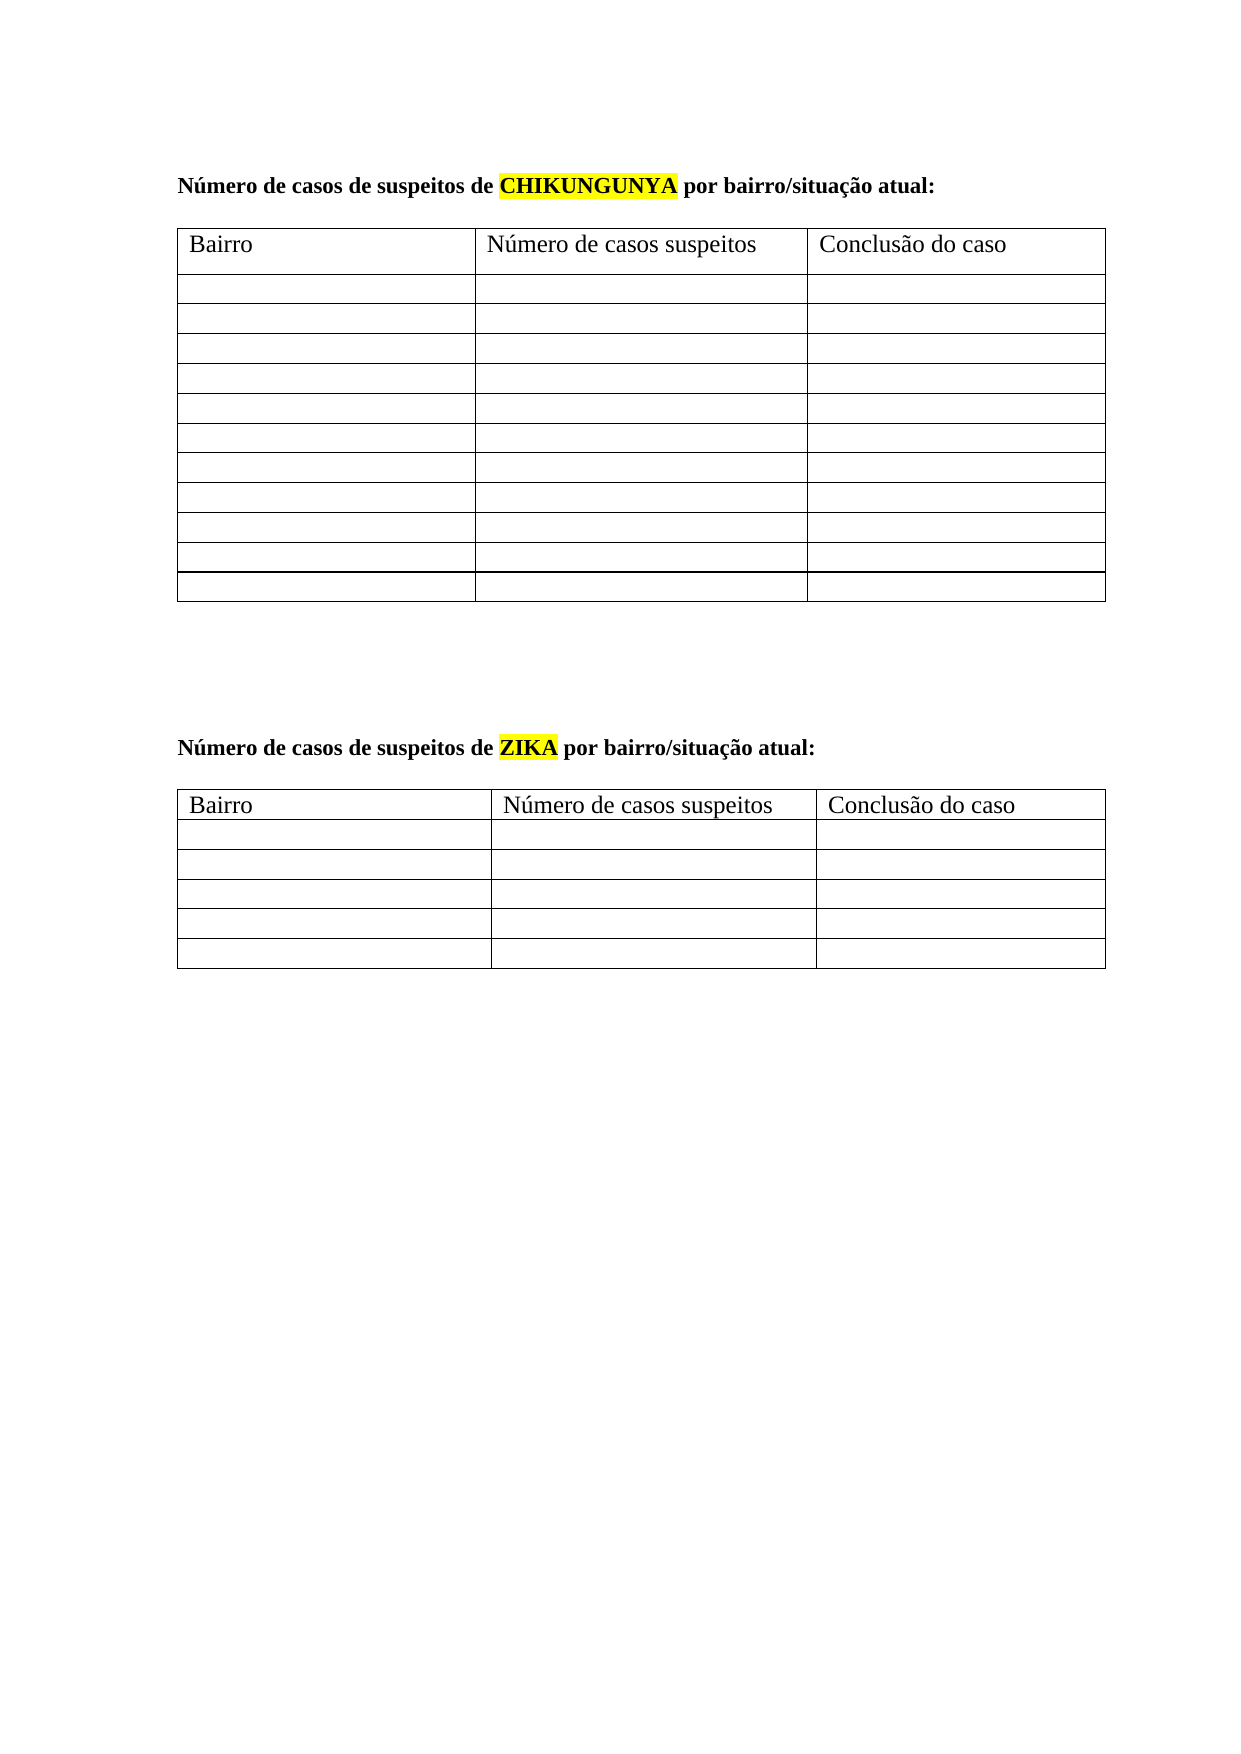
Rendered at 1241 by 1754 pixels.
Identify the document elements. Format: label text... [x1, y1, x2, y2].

table_cell [476, 483, 807, 512]
table_cell [808, 513, 1105, 542]
table_cell [476, 573, 807, 601]
table_header Número de casos suspeitos [492, 790, 816, 819]
table_cell [178, 275, 475, 303]
table_cell [492, 820, 816, 849]
table_cell [476, 453, 807, 482]
table_cell [178, 394, 475, 422]
table_cell [492, 909, 816, 938]
table_cell [476, 304, 807, 333]
table_cell [808, 543, 1105, 571]
text Número de casos de suspeitos de ZIKA por bairro/situação atual: [558, 734, 1106, 760]
table_cell [178, 364, 475, 393]
table_cell [178, 334, 475, 363]
table_cell [817, 850, 1105, 878]
table_cell [808, 453, 1105, 482]
table_cell [178, 424, 475, 452]
table_header Conclusão do caso [817, 790, 1105, 819]
table_cell [476, 394, 807, 422]
table_header Bairro [178, 790, 491, 819]
table_cell [808, 573, 1105, 601]
table_cell [492, 880, 816, 908]
text Número de casos de suspeitos de CHIKUNGUNYA por bairro/situação atual: [177, 172, 1106, 199]
table_cell [178, 909, 491, 938]
table_cell [817, 909, 1105, 938]
table_cell [178, 513, 475, 542]
table_cell [476, 334, 807, 363]
table_cell [808, 334, 1105, 363]
table_cell [178, 820, 491, 849]
table_cell [492, 939, 816, 968]
table_cell [178, 483, 475, 512]
table_cell [817, 820, 1105, 849]
table_cell [178, 850, 491, 878]
table_header Conclusão do caso [808, 229, 1105, 273]
table_cell [476, 513, 807, 542]
table_cell [476, 424, 807, 452]
table_cell [808, 394, 1105, 422]
table_cell [178, 880, 491, 908]
table_cell [178, 939, 491, 968]
table_cell [808, 304, 1105, 333]
table_cell [178, 543, 475, 571]
table_cell [178, 304, 475, 333]
table_cell [808, 483, 1105, 512]
table_header Bairro [178, 229, 475, 273]
table_header Número de casos suspeitos [476, 229, 807, 273]
table_cell [492, 850, 816, 878]
table_cell [476, 364, 807, 393]
table_cell [808, 364, 1105, 393]
table_cell [178, 573, 475, 601]
table_cell [808, 275, 1105, 303]
table_cell [817, 939, 1105, 968]
table_cell [808, 424, 1105, 452]
text Número de casos de suspeitos de ZIKA por bairro/situação atual: [177, 734, 499, 760]
table_cell [817, 880, 1105, 908]
table_cell [476, 543, 807, 571]
table_cell [476, 275, 807, 303]
table_cell [178, 453, 475, 482]
